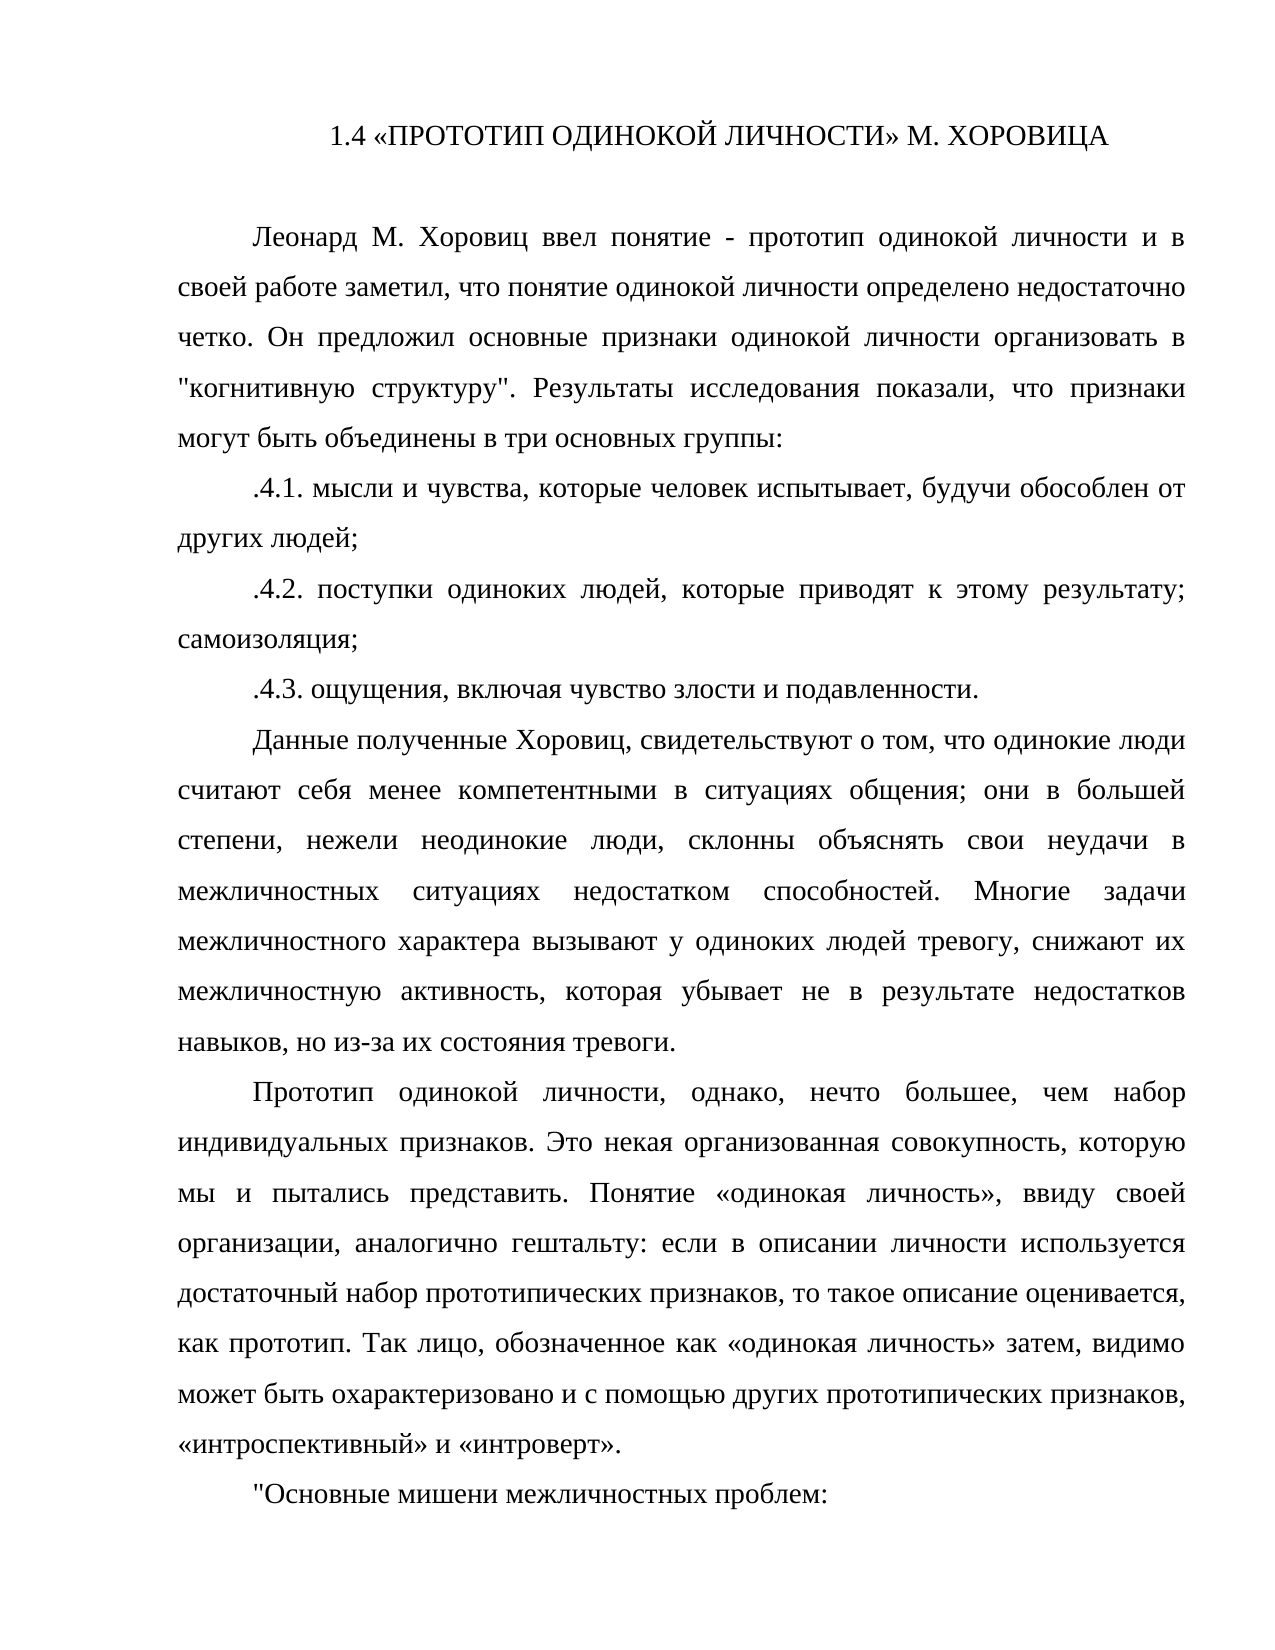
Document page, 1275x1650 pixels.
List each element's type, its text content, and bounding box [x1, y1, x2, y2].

text .4.2. поступки одиноких людей, которые приводят к этому результату; самоизоляция; [177, 571, 1186, 655]
text .4.1. мысли и чувства, которые человек испытывает, будучи обособлен от других людей; [177, 470, 1186, 554]
text .4.3. ощущения, включая чувство злости и подавленности. [177, 672, 1186, 705]
text Данные полученные Хоровиц, свидетельствуют о том, что одинокие люди считают себя менее компетентными в ситуациях общения; они в большей степени, нежели неодинокие люди, склонны объяснять свои неудачи в межличностных ситуациях недостатком способностей. Многие задачи межличностного характера вызывают у одиноких людей тревогу, снижают их межличностную активность, которая убывает не в результате недостатков навыков, но из-за их состояния тревоги. [177, 722, 1186, 1057]
text "Основные мишени межличностных проблем: [177, 1477, 1186, 1510]
text Леонард М. Хоровиц ввел понятие - прототип одинокой личности и в своей работе заметил, что понятие одинокой личности определено недостаточно четко. Он предложил основные признаки одинокой личности организовать в "когнитивную структуру". Результаты исследования показали, что признаки могут быть объединены в три основных группы: [177, 219, 1186, 453]
text Прототип одинокой личности, однако, нечто большее, чем набор индивидуальных признаков. Это некая организованная совокупность, которую мы и пытались представить. Понятие «одинокая личность», ввиду своей организации, аналогично гештальту: если в описании личности используется достаточный набор прототипических признаков, то такое описание оценивается, как прототип. Так лицо, обозначенное как «одинокая личность» затем, видимо может быть охарактеризовано и с помощью других прототипических признаков, «интроспективный» и «интроверт». [177, 1074, 1186, 1460]
subtitle 1.4 «Прототип одинокой личности» М. Хоровица [177, 118, 1186, 152]
